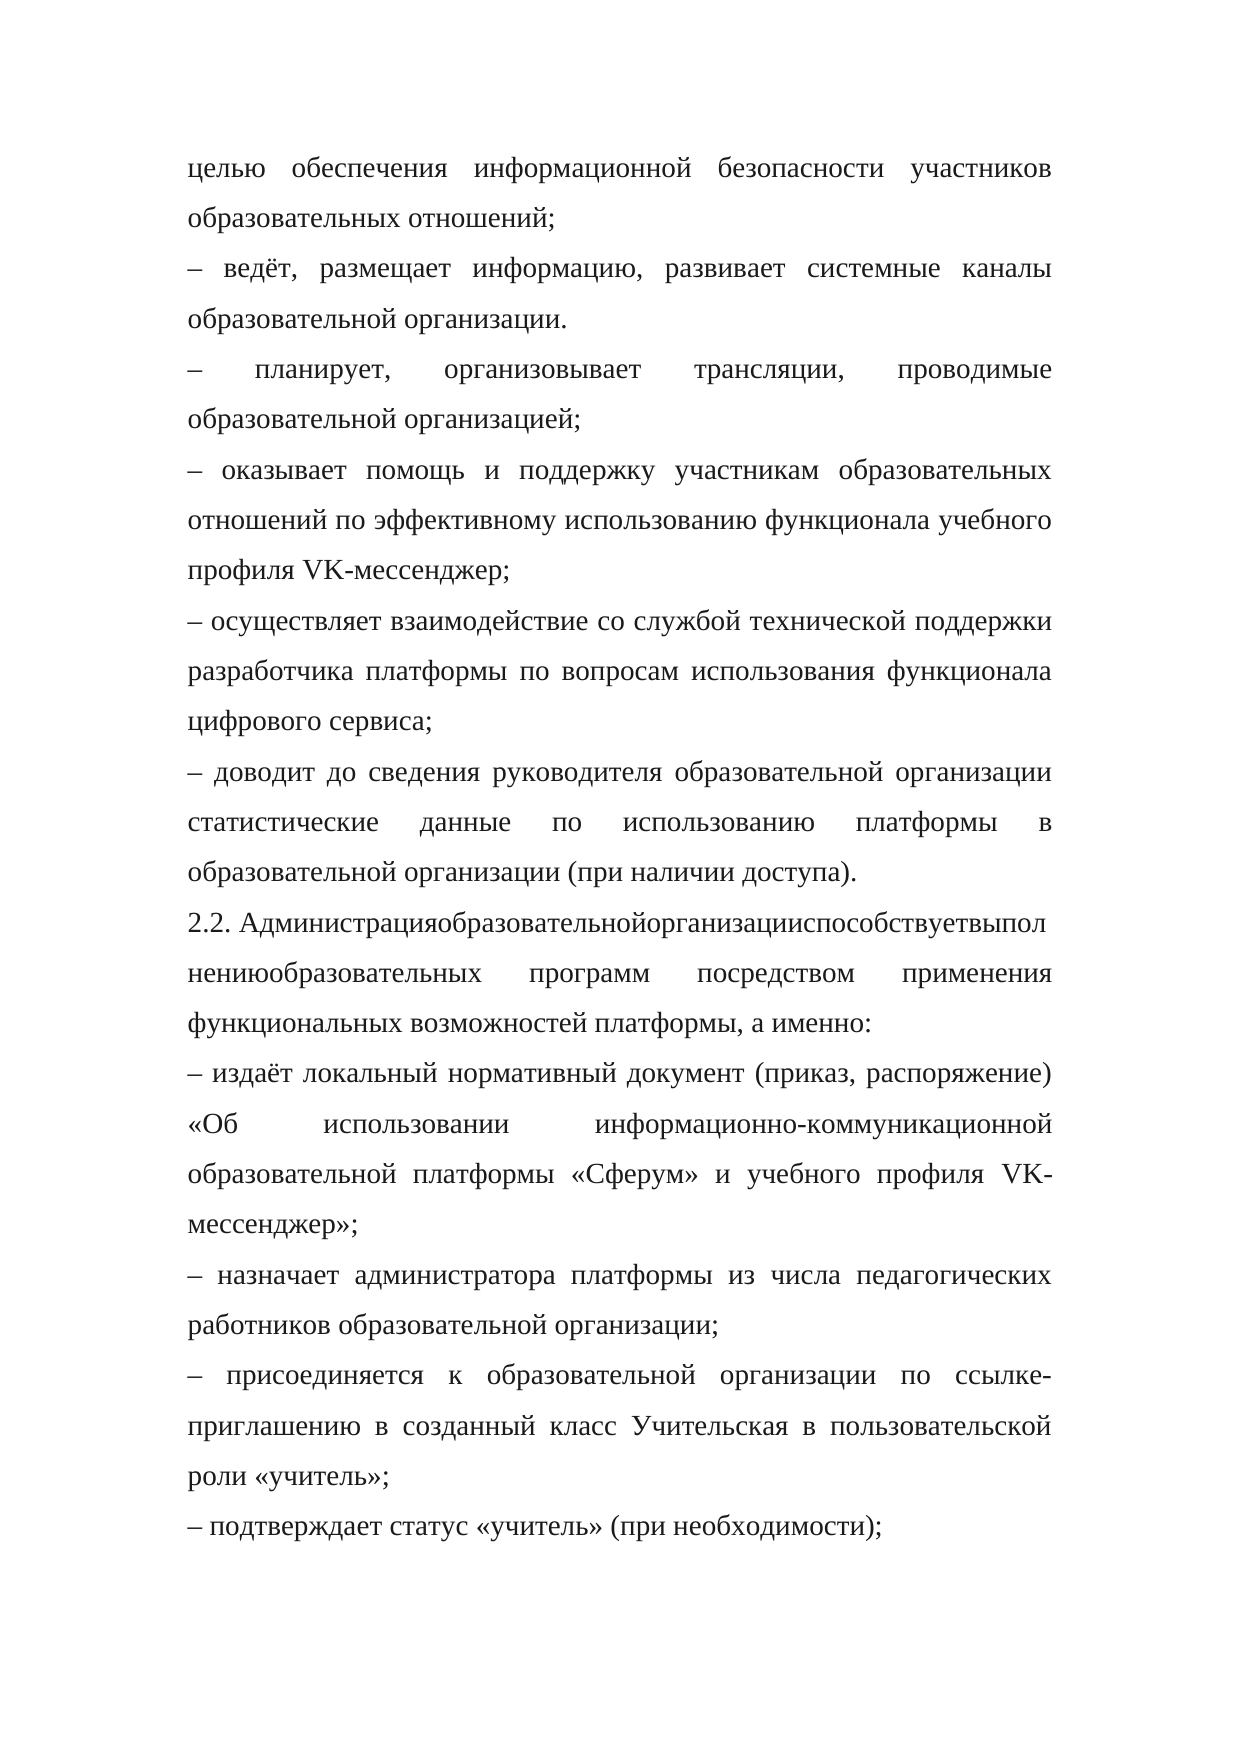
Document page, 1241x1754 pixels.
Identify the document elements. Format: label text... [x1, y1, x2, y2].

text – доводит до сведения руководителя образовательной организации статистические данные по использованию платформы в образовательной организации (при наличии доступа). [187, 775, 1053, 888]
text – назначает администратора платформы из числа педагогических работников образовательной организации; [187, 1278, 1053, 1341]
text – издаёт локальный нормативный документ (приказ, распоряжение) «Об использовании информационно-коммуникационной образовательной платформы «Сферум» и учебного профиля VK-мессенджер»; [187, 1076, 1053, 1240]
list Администрацияобразовательнойорганизацииспособствуетвыполнениюобразовательных программ посредством применения функциональных возможностей платформы, а именно: [187, 905, 1053, 1039]
text – ведёт, размещает информацию, развивает системные каналы образовательной организации. [187, 271, 1053, 334]
text – присоединяется к образовательной организации по ссылке-приглашению в созданный класс Учительская в пользовательской роли «учитель»; [187, 1378, 1053, 1492]
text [187, 150, 1053, 234]
text – планирует, организовывает трансляции, проводимые образовательной организацией; [187, 372, 1053, 435]
text – осуществляет взаимодействие со службой технической поддержки разработчика платформы по вопросам использования функционала цифрового сервиса; [187, 624, 1053, 737]
text – оказывает помощь и поддержку участникам образовательных отношений по эффективному использованию функционала учебного профиля VK-мессенджер; [187, 473, 1053, 586]
text – подтверждает статус «учитель» (при необходимости); [187, 1508, 1053, 1542]
